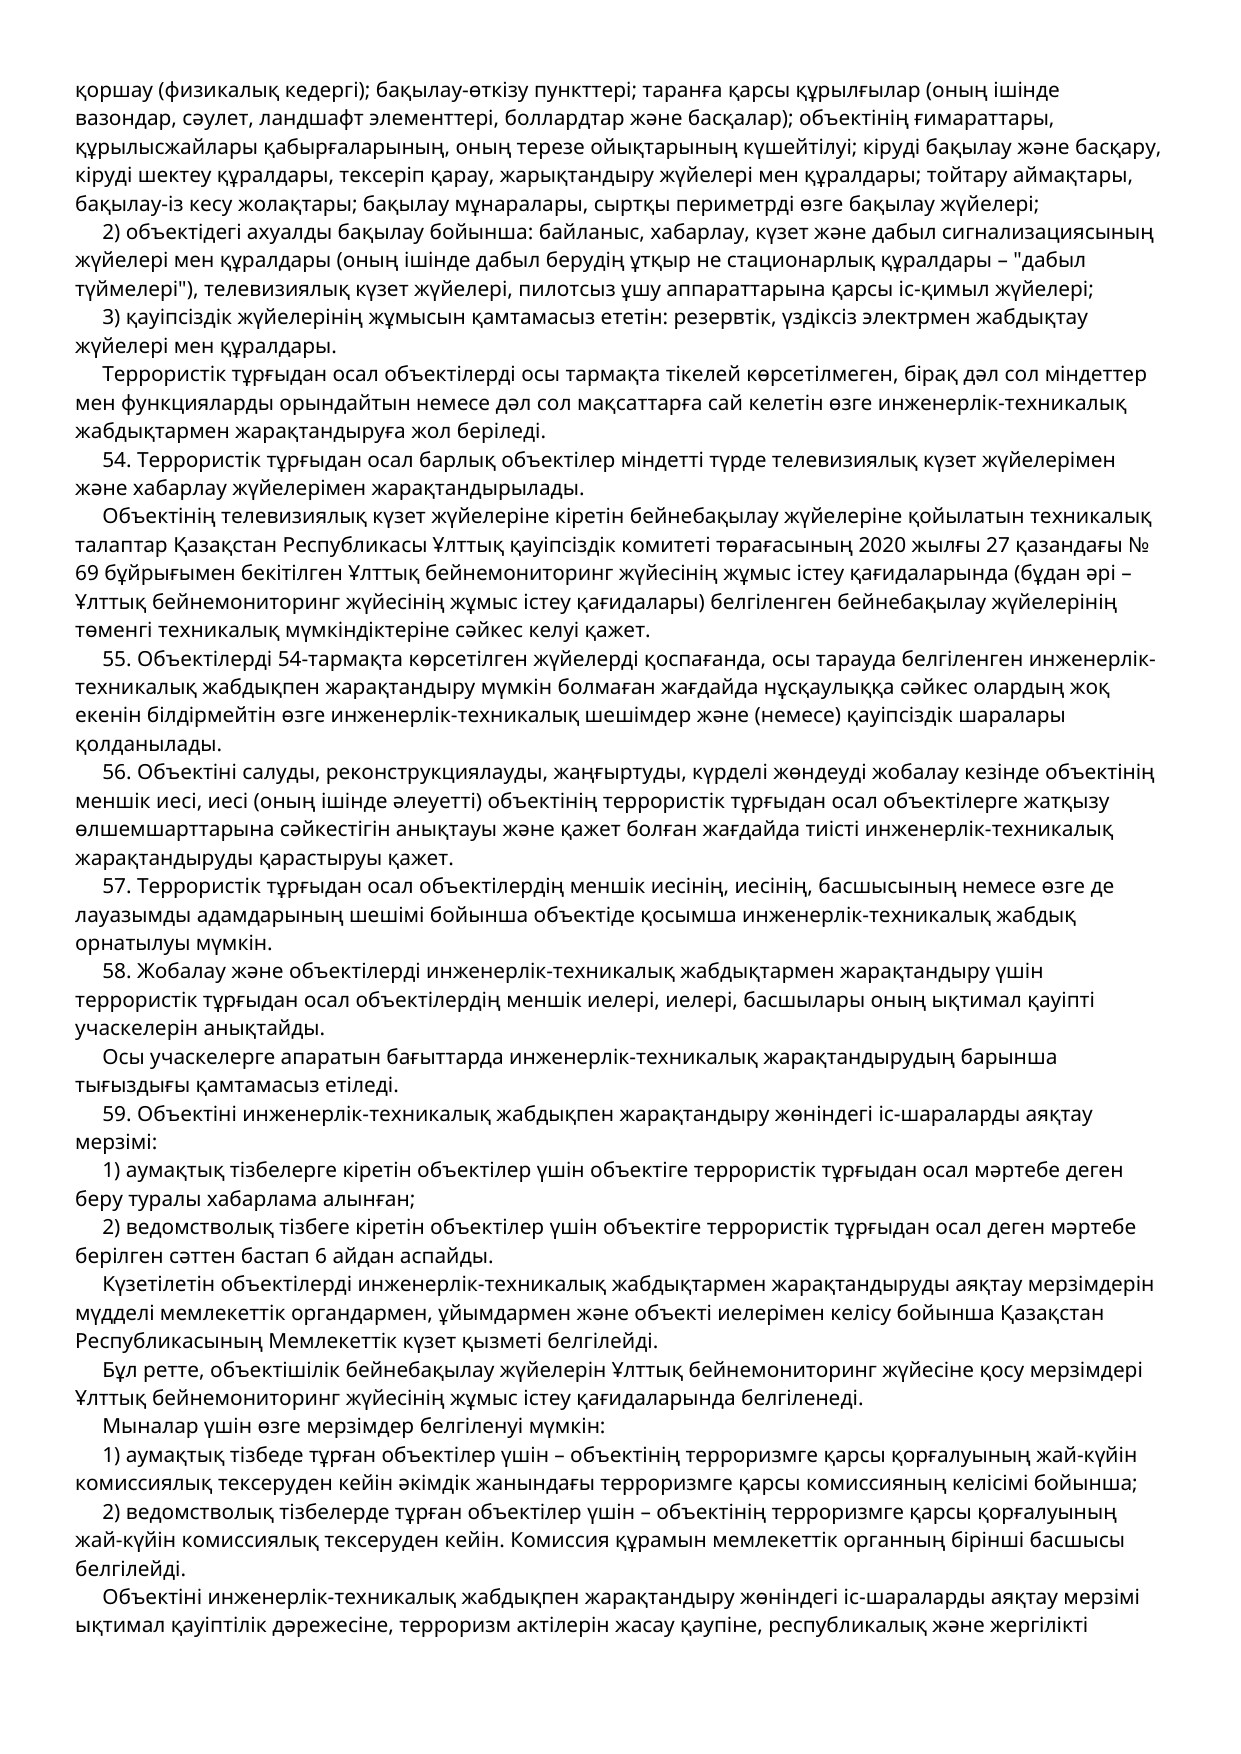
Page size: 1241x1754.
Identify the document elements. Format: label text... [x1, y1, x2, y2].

text 2) объектідегі ахуалды бақылау бойынша: байланыс, хабарлау, күзет және дабыл сигнализациясының жүйелері мен құралдары (оның ішінде дабыл берудің ұтқыр не стационарлық құралдары – "дабыл түймелері"), телевизиялық күзет жүйелері, пилотсыз ұшу аппараттарына қарсы іс-қимыл жүйелері; [75, 217, 1165, 302]
text 56. Объектіні салуды, реконструкциялауды, жаңғыртуды, күрделі жөндеуді жобалау кезінде объектінің меншік иесі, иесі (оның ішінде әлеуетті) объектінің террористік тұрғыдан осал объектілерге жатқызу өлшемшарттарына сәйкестігін анықтауы және қажет болған жағдайда тиісті инженерлік-техникалық жарақтандыруды қарастыруы қажет. [75, 757, 1165, 871]
text Террористік тұрғыдан осал объектілерді осы тармақта тікелей көрсетілмеген, бірақ дәл сол міндеттер мен функцияларды орындайтын немесе дәл сол мақсаттарға сай келетін өзге инженерлік-техникалық жабдықтармен жарақтандыруға жол беріледі. [75, 359, 1165, 445]
text 1) аумақтық тізбелерге кіретін объектілер үшін объектіге террористік тұрғыдан осал мәртебе деген беру туралы хабарлама алынған; [75, 1156, 1165, 1212]
text 2) ведомстволық тізбелерде тұрған объектілер үшін – объектінің терроризмге қарсы қорғалуының жай-күйін комиссиялық тексеруден кейін. Комиссия құрамын мемлекеттік органның бірінші басшысы белгілейді. [75, 1497, 1165, 1582]
text 58. Жобалау және объектілерді инженерлік-техникалық жабдықтармен жарақтандыру үшін террористік тұрғыдан осал объектілердің меншік иелері, иелері, басшылары оның ықтимал қауіпті учаскелерін анықтайды. [75, 957, 1165, 1042]
text Бұл ретте, объектішілік бейнебақылау жүйелерін Ұлттық бейнемониторинг жүйесіне қосу мерзімдері Ұлттық бейнемониторинг жүйесінің жұмыс істеу қағидаларында белгіленеді. [75, 1355, 1165, 1412]
text 1) аумақтық тізбеде тұрған объектілер үшін – объектінің терроризмге қарсы қорғалуының жай-күйін комиссиялық тексеруден кейін әкімдік жанындағы терроризмге қарсы комиссияның келісімі бойынша; [75, 1440, 1165, 1497]
text Объектінің телевизиялық күзет жүйелеріне кіретін бейнебақылау жүйелеріне қойылатын техникалық талаптар Қазақстан Республикасы Ұлттық қауіпсіздік комитеті төрағасының 2020 жылғы 27 қазандағы № 69 бұйрығымен бекітілген Ұлттық бейнемониторинг жүйесінің жұмыс істеу қағидаларында (бұдан әрі – Ұлттық бейнемониторинг жүйесінің жұмыс істеу қағидалары) белгіленген бейнебақылау жүйелерінің төменгі техникалық мүмкіндіктеріне сәйкес келуі қажет. [75, 502, 1165, 644]
text Күзетілетін объектілерді инженерлік-техникалық жабдықтармен жарақтандыруды аяқтау мерзімдерін мүдделі мемлекеттік органдармен, ұйымдармен және объекті иелерімен келісу бойынша Қазақстан Республикасының Мемлекеттік күзет қызметі белгілейді. [75, 1269, 1165, 1355]
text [75, 75, 1165, 217]
text 3) қауіпсіздік жүйелерінің жұмысын қамтамасыз ететін: резервтік, үздіксіз электрмен жабдықтау жүйелері мен құралдары. [75, 302, 1165, 359]
text Осы учаскелерге апаратын бағыттарда инженерлік-техникалық жарақтандырудың барынша тығыздығы қамтамасыз етіледі. [75, 1042, 1165, 1099]
text 55. Объектілерді 54-тармақта көрсетілген жүйелерді қоспағанда, осы тарауда белгіленген инженерлік-техникалық жабдықпен жарақтандыру мүмкін болмаған жағдайда нұсқаулыққа сәйкес олардың жоқ екенін білдірмейтін өзге инженерлік-техникалық шешімдер және (немесе) қауіпсіздік шаралары қолданылады. [75, 644, 1165, 757]
text 57. Террористік тұрғыдан осал объектілердің меншік иесінің, иесінің, басшысының немесе өзге де лауазымды адамдарының шешімі бойынша объектіде қосымша инженерлік-техникалық жабдық орнатылуы мүмкін. [75, 871, 1165, 957]
text Мыналар үшін өзге мерзімдер белгіленуі мүмкін: [75, 1412, 1165, 1440]
text 54. Террористік тұрғыдан осал барлық объектілер міндетті түрде телевизиялық күзет жүйелерімен және хабарлау жүйелерімен жарақтандырылады. [75, 445, 1165, 502]
text 59. Объектіні инженерлік-техникалық жабдықпен жарақтандыру жөніндегі іс-шараларды аяқтау мерзімі: [75, 1099, 1165, 1156]
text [75, 1582, 1165, 1639]
text 2) ведомстволық тізбеге кіретін объектілер үшін объектіге террористік тұрғыдан осал деген мәртебе берілген сәттен бастап 6 айдан аспайды. [75, 1212, 1165, 1269]
